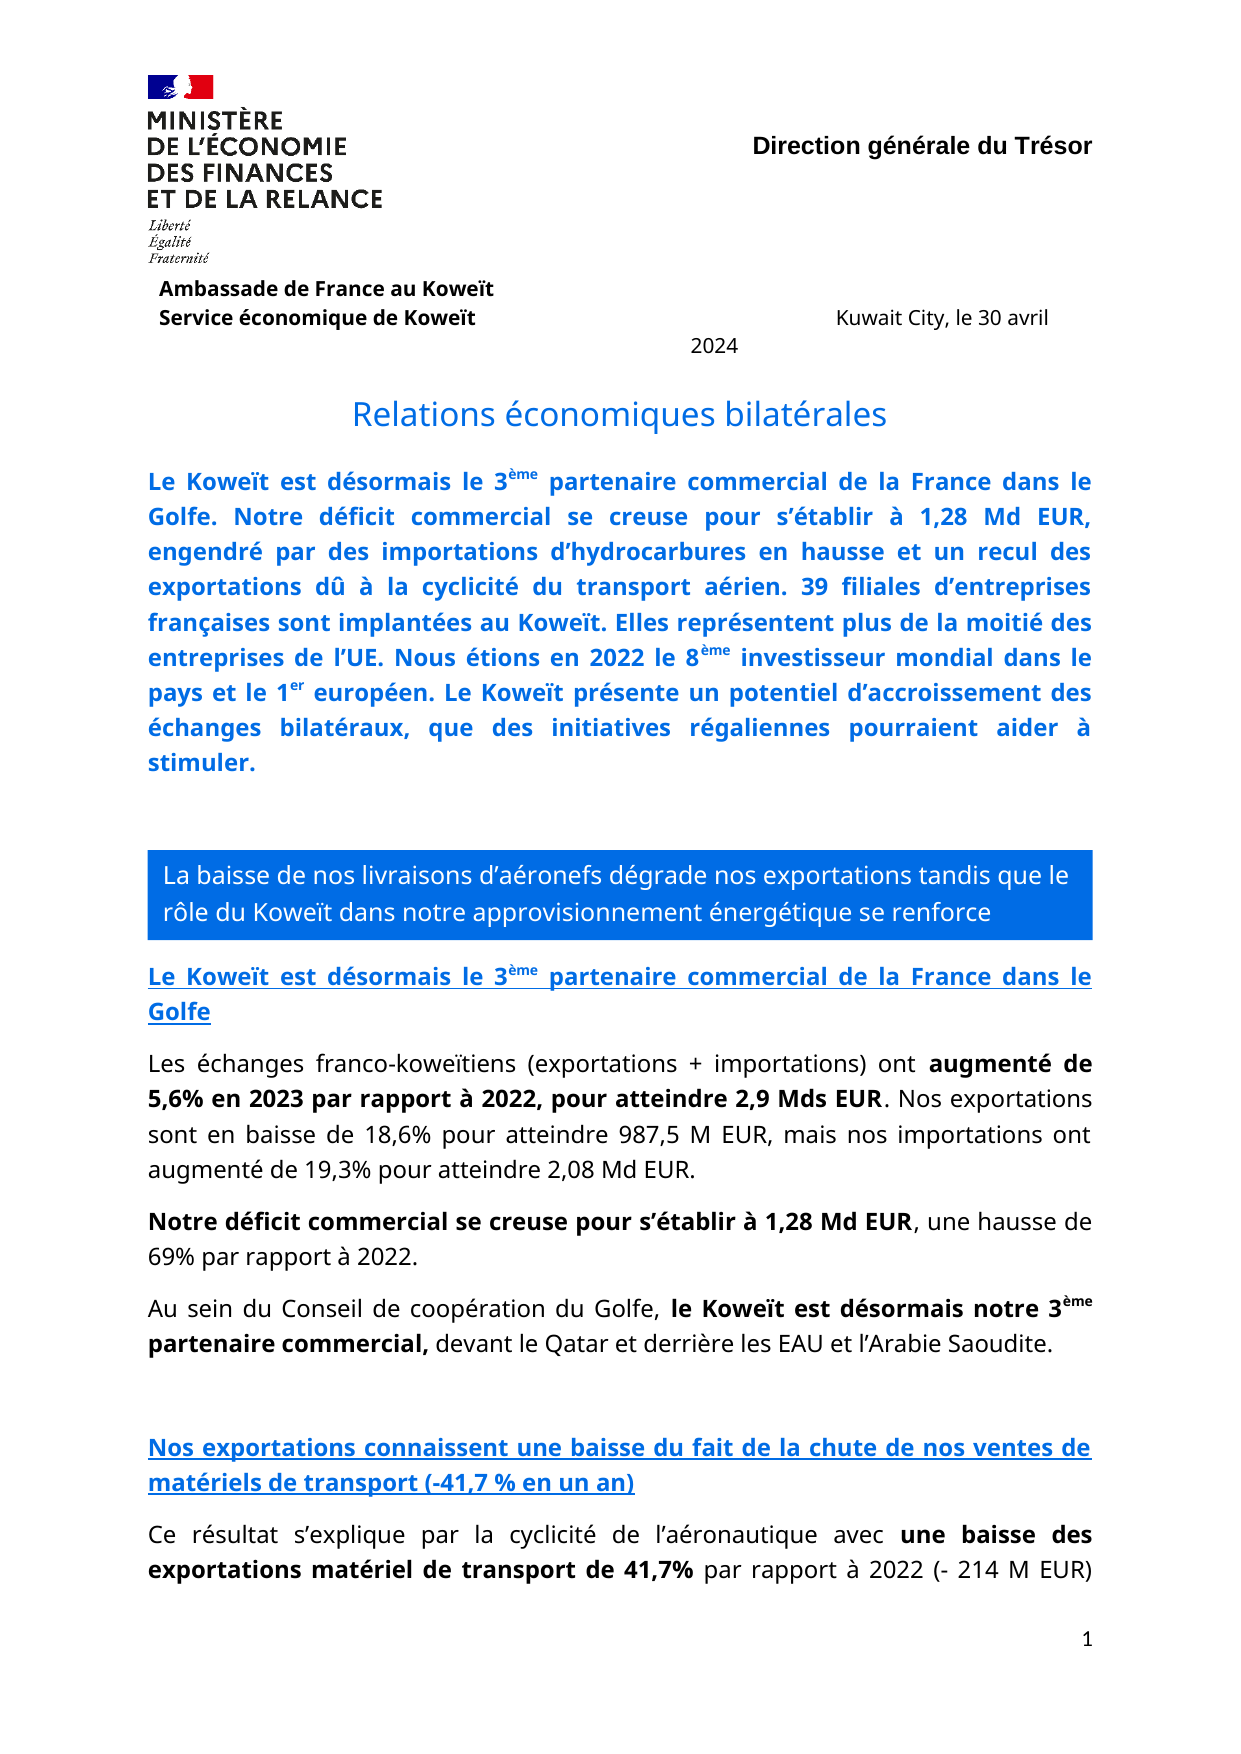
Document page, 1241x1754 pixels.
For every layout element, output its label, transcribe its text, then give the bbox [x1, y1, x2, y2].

text Les échanges franco-koweïtiens (exportations + importations) ont augmenté de 5,6% en 2023 par rapport à 2022, pour atteindre 2,9 Mds EUR. Nos exportations sont en baisse de 18,6% pour atteindre 987,5 M EUR, mais nos importations ont augmenté de 19,3% pour atteindre 2,08 Md EUR. [148, 1047, 1093, 1185]
text Le Koweït est désormais le 3ème partenaire commercial de la France dans le Golfe [148, 960, 1093, 1028]
text Nos exportations connaissent une baisse du fait de la chute de nos ventes de matériels de transport (-41,7 % en un an) [148, 1431, 1093, 1498]
table_header Kuwait City, le 30 avril 2024 [679, 246, 1107, 391]
text Le Koweït est désormais le 3ème partenaire commercial de la France dans le Golfe. Notre déficit commercial se creuse pour s’établir à 1,28 Md EUR, engendré par des importations d’hydrocarbures en hausse et un recul des exportations dû à la cyclicité du transport aérien. 39 filiales d’entreprises françaises sont implantées au Koweït. Elles représentent plus de la moitié des entreprises de l’UE. Nous étions en 2022 le 8ème investisseur mondial dans le pays et le 1er européen. Le Koweït présente un potentiel d’accroissement des échanges bilatéraux, que des initiatives régaliennes pourraient aider à stimuler. [148, 464, 1093, 779]
table_header Ambassade de France au Koweït Service économique de Koweït [148, 246, 679, 391]
table_cell Relations économiques bilatérales [148, 391, 1091, 464]
picture [147, 75, 382, 263]
text Au sein du Conseil de coopération du Golfe, le Koweït est désormais notre 3ème partenaire commercial, devant le Qatar et derrière les EAU et l’Arabie Saoudite. [148, 1292, 1093, 1359]
text Notre déficit commercial se creuse pour s’établir à 1,28 Md EUR, une hausse de 69% par rapport à 2022. [148, 1204, 1093, 1272]
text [148, 1518, 1093, 1586]
